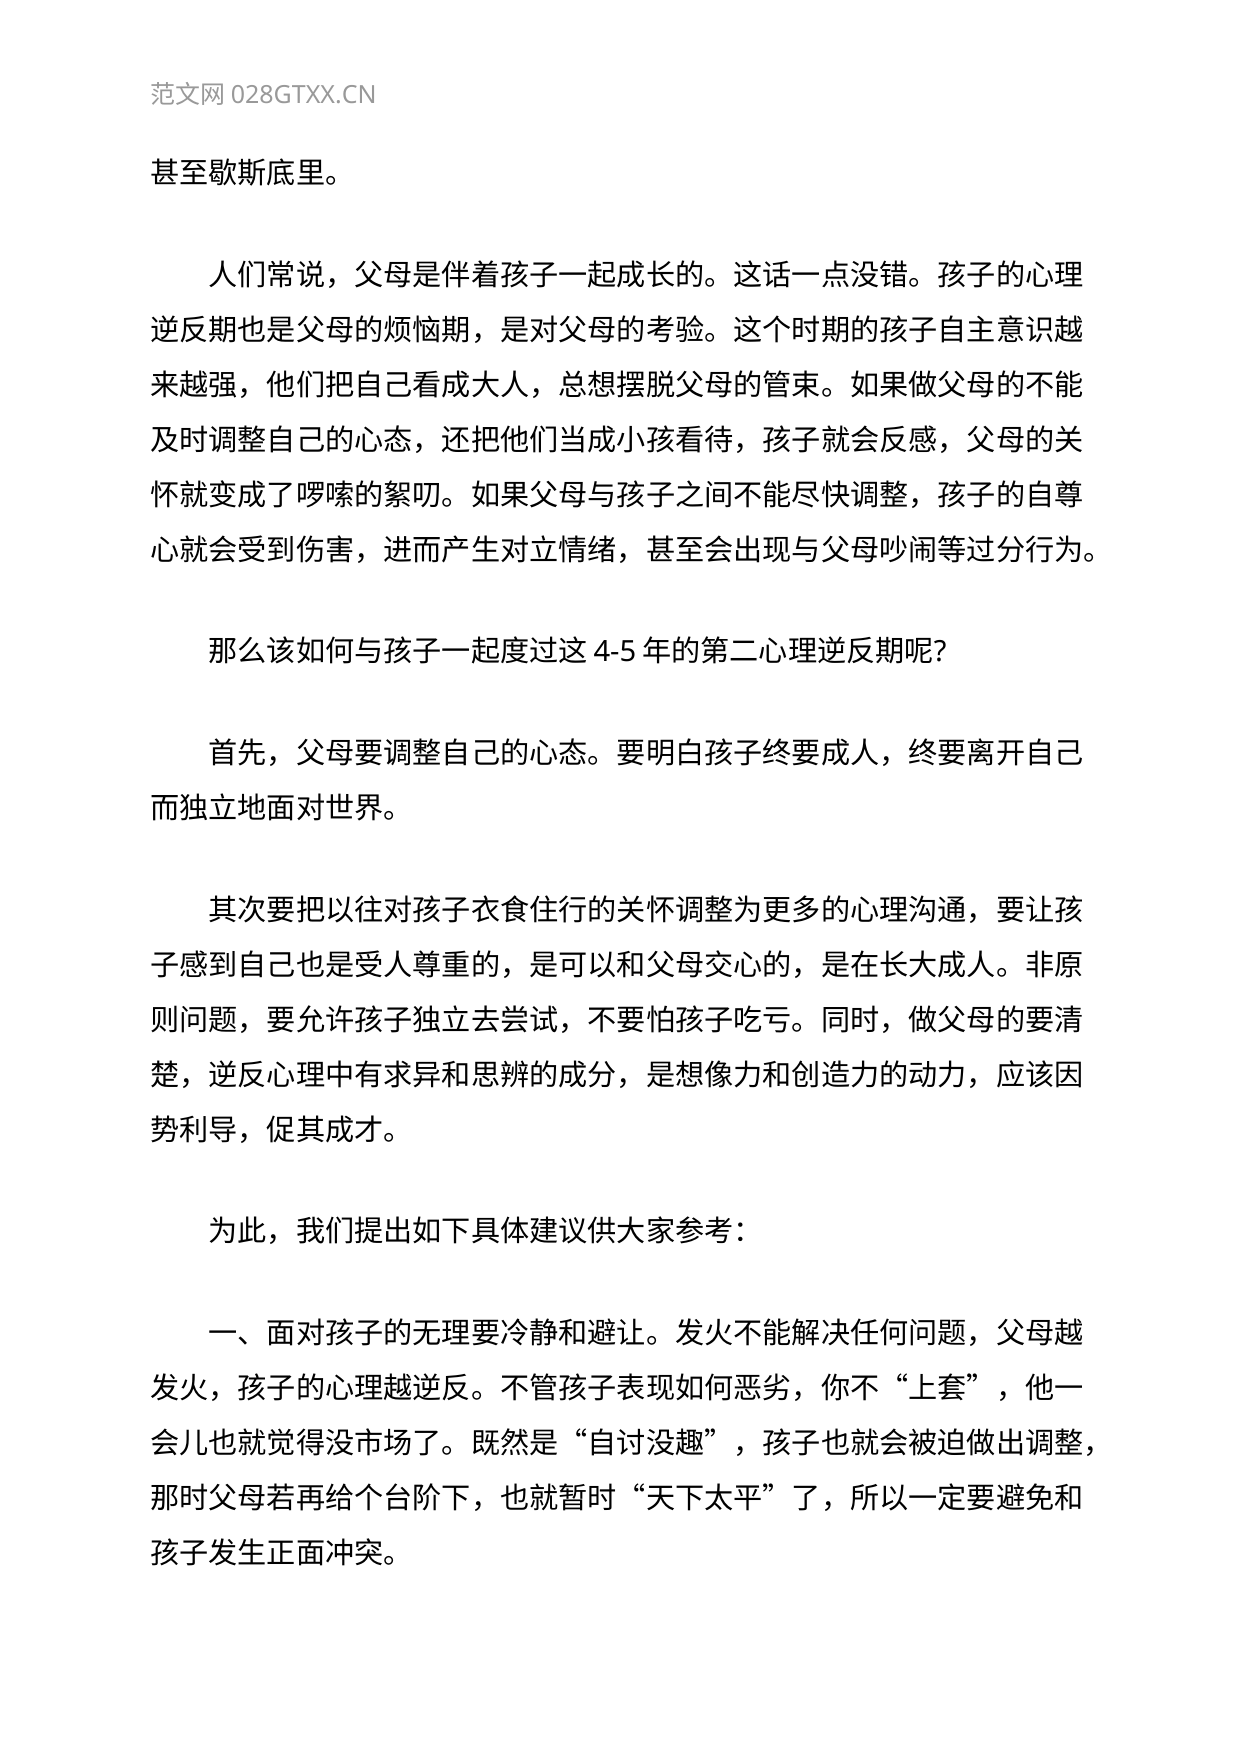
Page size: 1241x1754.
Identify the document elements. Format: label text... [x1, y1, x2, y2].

text 那么该如何与孩子一起度过这4-5年的第二心理逆反期呢? [150, 628, 1090, 670]
text 其次要把以往对孩子衣食住行的关怀调整为更多的心理沟通，要让孩子感到自己也是受人尊重的，是可以和父母交心的，是在长大成人。非原则问题，要允许孩子独立去尝试，不要怕孩子吃亏。同时，做父母的要清楚，逆反心理中有求异和思辨的成分，是想像力和创造力的动力，应该因势利导，促其成才。 [150, 887, 1090, 1148]
text 首先，父母要调整自己的心态。要明白孩子终要成人，终要离开自己而独立地面对世界。 [150, 730, 1090, 827]
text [150, 150, 1090, 192]
text 一、面对孩子的无理要冷静和避让。发火不能解决任何问题，父母越发火，孩子的心理越逆反。不管孩子表现如何恶劣，你不“上套”，他一会儿也就觉得没市场了。既然是“自讨没趣”，孩子也就会被迫做出调整，那时父母若再给个台阶下，也就暂时“天下太平”了，所以一定要避免和孩子发生正面冲突。 [150, 1310, 1090, 1572]
text 人们常说，父母是伴着孩子一起成长的。这话一点没错。孩子的心理逆反期也是父母的烦恼期，是对父母的考验。这个时期的孩子自主意识越来越强，他们把自己看成大人，总想摆脱父母的管束。如果做父母的不能及时调整自己的心态，还把他们当成小孩看待，孩子就会反感，父母的关怀就变成了啰嗦的絮叨。如果父母与孩子之间不能尽快调整，孩子的自尊心就会受到伤害，进而产生对立情绪，甚至会出现与父母吵闹等过分行为。 [150, 252, 1090, 568]
text 为此，我们提出如下具体建议供大家参考： [150, 1208, 1090, 1250]
